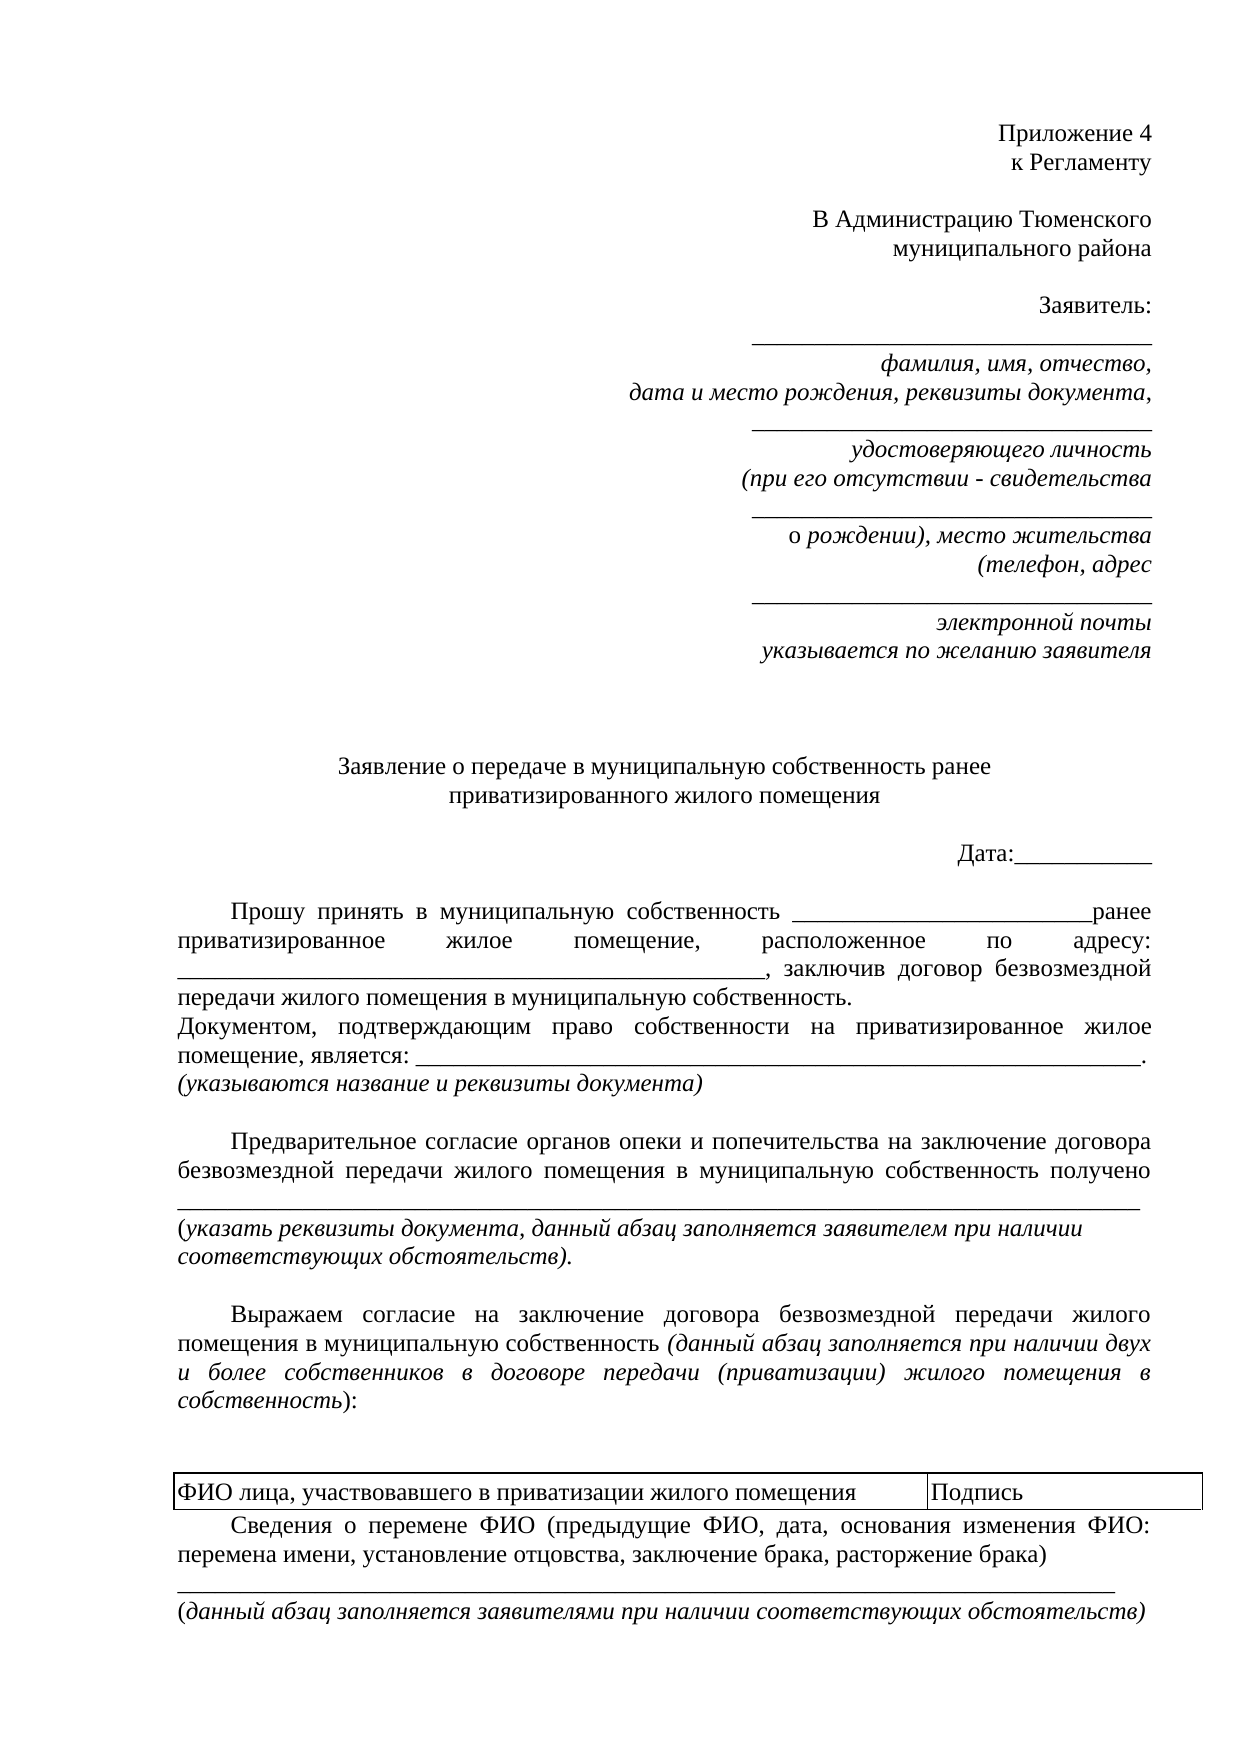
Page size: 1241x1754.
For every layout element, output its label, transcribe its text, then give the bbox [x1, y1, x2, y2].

text ________________________________ [177, 406, 1152, 434]
text о рождении), место жительства [177, 521, 1152, 549]
text удостоверяющего личность [177, 434, 1152, 463]
table_header Подпись [928, 1474, 1202, 1508]
text дата и место рождения, реквизиты документа, [177, 377, 1152, 406]
text муниципального района [546, 233, 1152, 262]
text ________________________________ [177, 492, 1152, 521]
text Дата:___________ [177, 838, 1152, 867]
text фамилия, имя, отчество, [177, 348, 1152, 377]
table_header ФИО лица, участвовавшего в приватизации жилого помещения [175, 1474, 927, 1508]
text электронной почты [177, 607, 1152, 636]
text (данный абзац заполняется заявителями при наличии соответствующих обстоятельств) [177, 1596, 1152, 1625]
text приватизированного жилого помещения [177, 780, 1152, 809]
text Заявитель: [177, 291, 1152, 319]
text указывается по желанию заявителя [177, 636, 1152, 664]
text Приложение 4 [177, 118, 1152, 147]
text к Регламенту [177, 147, 1152, 176]
text (указать реквизиты документа, данный абзац заполняется заявителем при наличии [177, 1213, 1152, 1241]
text (указываются название и реквизиты документа) [177, 1068, 1152, 1097]
text Предварительное согласие органов опеки и попечительства на заключение договора безвозмездной передачи жилого помещения в муниципальную собственность получено _____________________________________________________________________________ [177, 1126, 1152, 1213]
text Прошу принять в муниципальную собственность ________________________ранее приватизированное жилое помещение, расположенное по адресу: _______________________________________________, заключив договор безвозмездной передачи жилого помещения в муниципальную собственность. [177, 896, 1152, 1011]
text Документом, подтверждающим право собственности на приватизированное жилое помещение, является: __________________________________________________________. [177, 1011, 1116, 1040]
text соответствующих обстоятельств). [177, 1241, 1152, 1270]
text Выражаем согласие на заключение договора безвозмездной передачи жилого помещения в муниципальную собственность (данный абзац заполняется при наличии двух и более собственников в договоре передачи (приватизации) жилого помещения в собственность): [177, 1299, 1152, 1414]
text ________________________________ [177, 578, 1152, 607]
text Заявление о передаче в муниципальную собственность ранее [177, 751, 1152, 780]
text ___________________________________________________________________________ [177, 1567, 1152, 1596]
text В Администрацию Тюменского [546, 204, 1152, 233]
text Сведения о перемене ФИО (предыдущие ФИО, дата, основания изменения ФИО: перемена имени, установление отцовства, заключение брака, расторжение брака) [177, 1510, 1152, 1567]
text (при его отсутствии - свидетельства [177, 463, 1152, 492]
text ________________________________ [177, 319, 1152, 348]
text (телефон, адрес [177, 549, 1152, 578]
